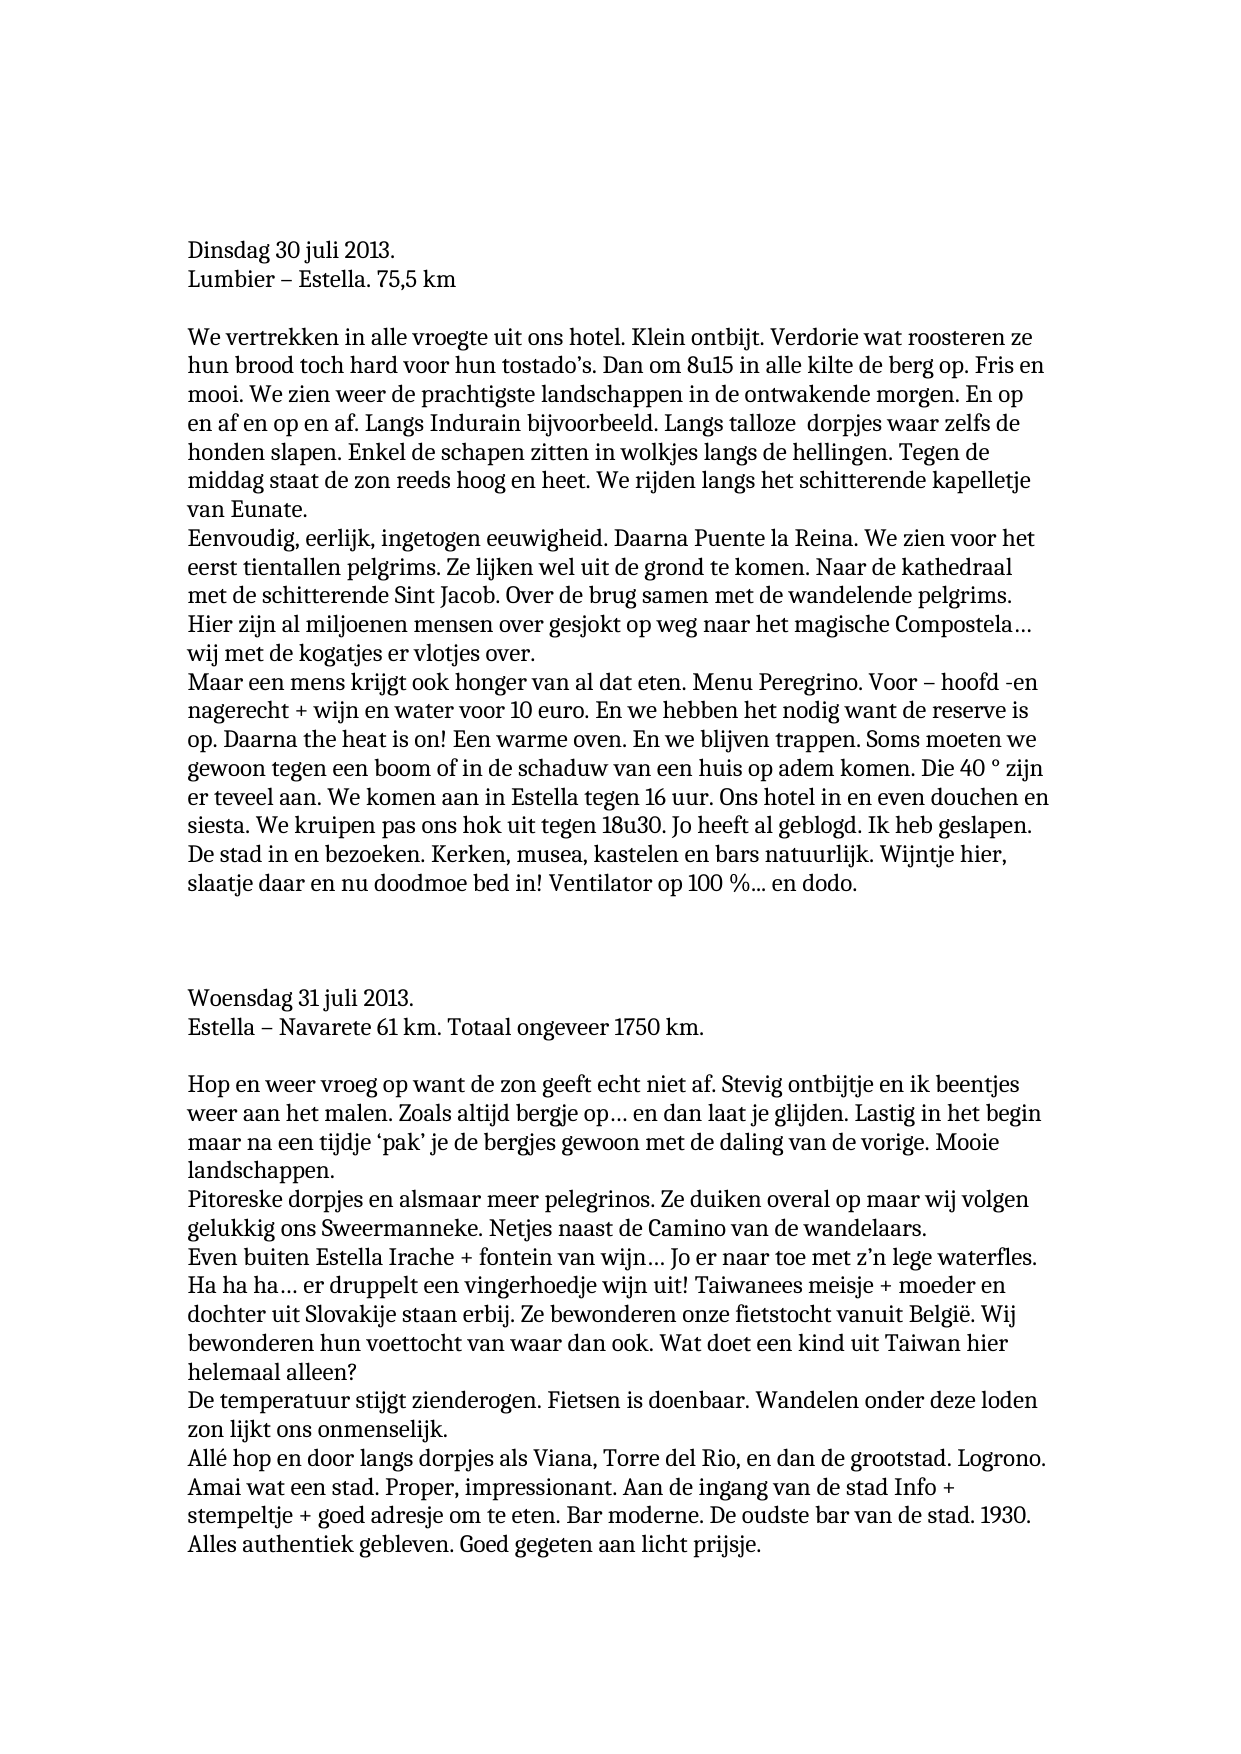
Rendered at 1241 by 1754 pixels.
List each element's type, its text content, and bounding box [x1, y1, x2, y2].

text Dinsdag 30 juli 2013. [187, 236, 1053, 265]
text De stad in en bezoeken. Kerken, musea, kastelen en bars natuurlijk. Wijntje hier, slaatje daar en nu doodmoe bed in! Ventilator op 100 %... en dodo. [187, 840, 1053, 897]
text Woensdag 31 juli 2013. [187, 984, 1053, 1012]
text We vertrekken in alle vroegte uit ons hotel. Klein ontbijt. Verdorie wat roosteren ze hun brood toch hard voor hun tostado’s. Dan om 8u15 in alle kilte de berg op. Fris en mooi. We zien weer de prachtigste landschappen in de ontwakende morgen. En op en af en op en af. Langs Indurain bijvoorbeeld. Langs talloze dorpjes waar zelfs de honden slapen. Enkel de schapen zitten in wolkjes langs de hellingen. Tegen de middag staat de zon reeds hoog en heet. We rijden langs het schitterende kapelletje van Eunate. [187, 322, 1053, 524]
text Pitoreske dorpjes en alsmaar meer pelegrinos. Ze duiken overal op maar wij volgen gelukkig ons Sweermanneke. Netjes naast de Camino van de wandelaars. [187, 1185, 1053, 1242]
text Allé hop en door langs dorpjes als Viana, Torre del Rio, en dan de grootstad. Logrono. Amai wat een stad. Proper, impressionant. Aan de ingang van de stad Info + stempeltje + goed adresje om te eten. Bar moderne. De oudste bar van de stad. 1930. Alles authentiek gebleven. Goed gegeten aan licht prijsje. [187, 1444, 1053, 1559]
text Even buiten Estella Irache + fontein van wijn… Jo er naar toe met z’n lege waterfles. Ha ha ha… er druppelt een vingerhoedje wijn uit! Taiwanees meisje + moeder en dochter uit Slovakije staan erbij. Ze bewonderen onze fietstocht vanuit België. Wij bewonderen hun voettocht van waar dan ook. Wat doet een kind uit Taiwan hier helemaal alleen? [187, 1242, 1053, 1386]
text De temperatuur stijgt zienderogen. Fietsen is doenbaar. Wandelen onder deze loden zon lijkt ons onmenselijk. [187, 1386, 1053, 1444]
text Eenvoudig, eerlijk, ingetogen eeuwigheid. Daarna Puente la Reina. We zien voor het eerst tientallen pelgrims. Ze lijken wel uit de grond te komen. Naar de kathedraal met de schitterende Sint Jacob. Over de brug samen met de wandelende pelgrims. Hier zijn al miljoenen mensen over gesjokt op weg naar het magische Compostela… wij met de kogatjes er vlotjes over. [187, 524, 1053, 667]
text Maar een mens krijgt ook honger van al dat eten. Menu Peregrino. Voor – hoofd -en nagerecht + wijn en water voor 10 euro. En we hebben het nodig want de reserve is op. Daarna the heat is on! Een warme oven. En we blijven trappen. Soms moeten we gewoon tegen een boom of in de schaduw van een huis op adem komen. Die 40 ° zijn er teveel aan. We komen aan in Estella tegen 16 uur. Ons hotel in en even douchen en siesta. We kruipen pas ons hok uit tegen 18u30. Jo heeft al geblogd. Ik heb geslapen. [187, 667, 1053, 840]
text Hop en weer vroeg op want de zon geeft echt niet af. Stevig ontbijtje en ik beentjes weer aan het malen. Zoals altijd bergje op… en dan laat je glijden. Lastig in het begin maar na een tijdje ‘pak’ je de bergjes gewoon met de daling van de vorige. Mooie landschappen. [187, 1070, 1053, 1185]
text Estella – Navarete 61 km. Totaal ongeveer 1750 km. [187, 1012, 1053, 1041]
text Lumbier – Estella. 75,5 km [187, 265, 1053, 294]
